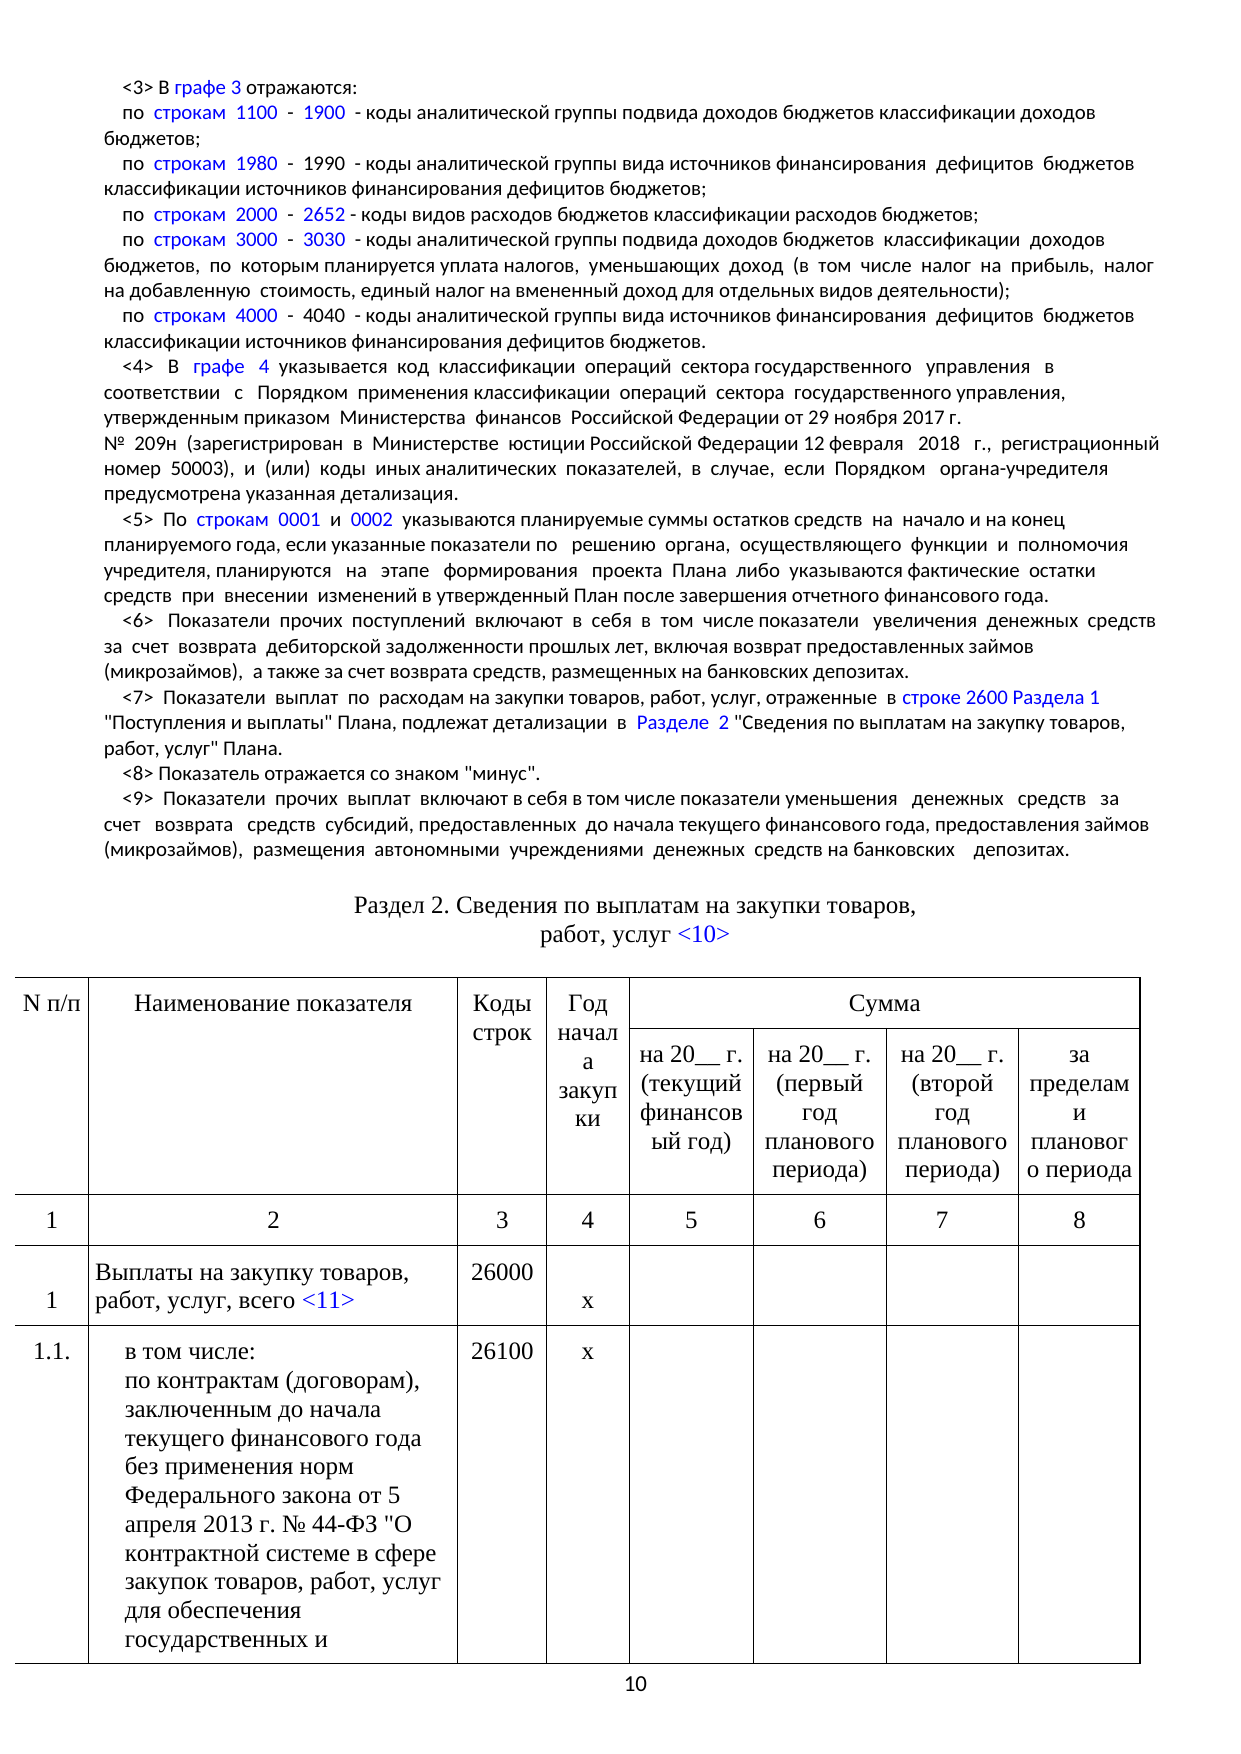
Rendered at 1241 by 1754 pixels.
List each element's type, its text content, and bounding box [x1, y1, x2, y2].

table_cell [89, 1326, 457, 1663]
table_cell 2 [89, 1195, 457, 1245]
table_cell 8 [1019, 1195, 1139, 1245]
text по строкам 1980 - 1990 - коды аналитической группы вида источников финансирования дефицитов бюджетов классификации источников финансирования дефицитов бюджетов; [103, 150, 1167, 201]
table_cell 1 [15, 1195, 88, 1245]
table_cell 4 [547, 1195, 629, 1245]
table_cell [754, 1246, 886, 1325]
text <8> Показатель отражается со знаком "минус". [103, 760, 1167, 786]
text <6> Показатели прочих поступлений включают в себя в том числе показатели увеличения денежных средств за счет возврата дебиторской задолженности прошлых лет, включая возврат предоставленных займов (микрозаймов), а также за счет возврата средств, размещенных на банковских депозитах. [103, 608, 1167, 684]
table_cell 3 [458, 1195, 546, 1245]
text по строкам 2000 - 2652 - коды видов расходов бюджетов классификации расходов бюджетов; [103, 201, 1167, 226]
text <4> В графе 4 указывается код классификации операций сектора государственного управления в соответствии с Порядком применения классификации операций сектора государственного управления, утвержденным приказом Министерства финансов Российской Федерации от 29 ноября 2017 г. [103, 353, 1167, 430]
text предусмотрена указанная детализация. [103, 481, 1167, 506]
text (микрозаймов), размещения автономными учреждениями денежных средств на банковских депозитах. [103, 836, 1167, 862]
table_cell [754, 1326, 886, 1663]
table_cell 1 [15, 1246, 88, 1325]
table_cell x [547, 1326, 629, 1663]
table_cell [887, 1246, 1018, 1325]
text <3> В графе 3 отражаются: [103, 74, 1167, 99]
text по строкам 3000 - 3030 - коды аналитической группы подвида доходов бюджетов классификации доходов бюджетов, по которым планируется уплата налогов, уменьшающих доход (в том числе налог на прибыль, налог на добавленную стоимость, единый налог на вмененный доход для отдельных видов деятельности); [103, 226, 1167, 303]
table_cell за пределами планового периода [1019, 1029, 1139, 1194]
text <5> По строкам 0001 и 0002 указываются планируемые суммы остатков средств на начало и на конец планируемого года, если указанные показатели по решению органа, осуществляющего функции и полномочия учредителя, планируются на этапе формирования проекта Плана либо указываются фактические остатки средств при внесении изменений в утвержденный План после завершения отчетного финансового года. [103, 506, 1167, 608]
text <7> Показатели выплат по расходам на закупки товаров, работ, услуг, отраженные в строке 2600 Раздела 1 "Поступления и выплаты" Плана, подлежат детализации в Разделе 2 "Сведения по выплатам на закупку товаров, работ, услуг" Плана. [103, 684, 1167, 760]
table_cell на 20__ г. (второй год планового периода) [887, 1029, 1018, 1194]
table_header N п/п [15, 978, 88, 1194]
table_cell на 20__ г. (первый год планового периода) [754, 1029, 886, 1194]
text по строкам 1100 - 1900 - коды аналитической группы подвида доходов бюджетов классификации доходов бюджетов; [103, 99, 1167, 150]
text по строкам 4000 - 4040 - коды аналитической группы вида источников финансирования дефицитов бюджетов классификации источников финансирования дефицитов бюджетов. [103, 303, 1167, 353]
table_cell 26100 [458, 1326, 546, 1663]
table_cell [1019, 1246, 1139, 1325]
table_cell [1019, 1326, 1139, 1663]
table_header Сумма [630, 978, 1139, 1028]
table_cell x [547, 1246, 629, 1325]
text № 209н (зарегистрирован в Министерстве юстиции Российской Федерации 12 февраля 2018 г., регистрационный номер 50003), и (или) коды иных аналитических показателей, в случае, если Порядком органа-учредителя [103, 430, 1167, 481]
text работ, услуг <10> [103, 919, 1167, 948]
text Раздел 2. Сведения по выплатам на закупки товаров, [103, 891, 1167, 919]
table_cell на 20__ г. (текущий финансовый год) [630, 1029, 753, 1194]
text <9> Показатели прочих выплат включают в себя в том числе показатели уменьшения денежных средств за счет возврата средств субсидий, предоставленных до начала текущего финансового года, предоставления займов [103, 786, 1167, 836]
table_header Коды строк [458, 978, 546, 1194]
table_cell [630, 1326, 753, 1663]
table_cell 26000 [458, 1246, 546, 1325]
table_header Год начала закупки [547, 978, 629, 1194]
table_cell [887, 1326, 1018, 1663]
table_cell 1.1. [15, 1326, 88, 1663]
table_cell [630, 1246, 753, 1325]
table_cell Выплаты на закупку товаров, работ, услуг, всего <11> [89, 1246, 457, 1325]
table_cell 6 [754, 1195, 886, 1245]
table_header Наименование показателя [89, 978, 457, 1194]
table_cell 5 [630, 1195, 753, 1245]
table_cell 7 [887, 1195, 1018, 1245]
